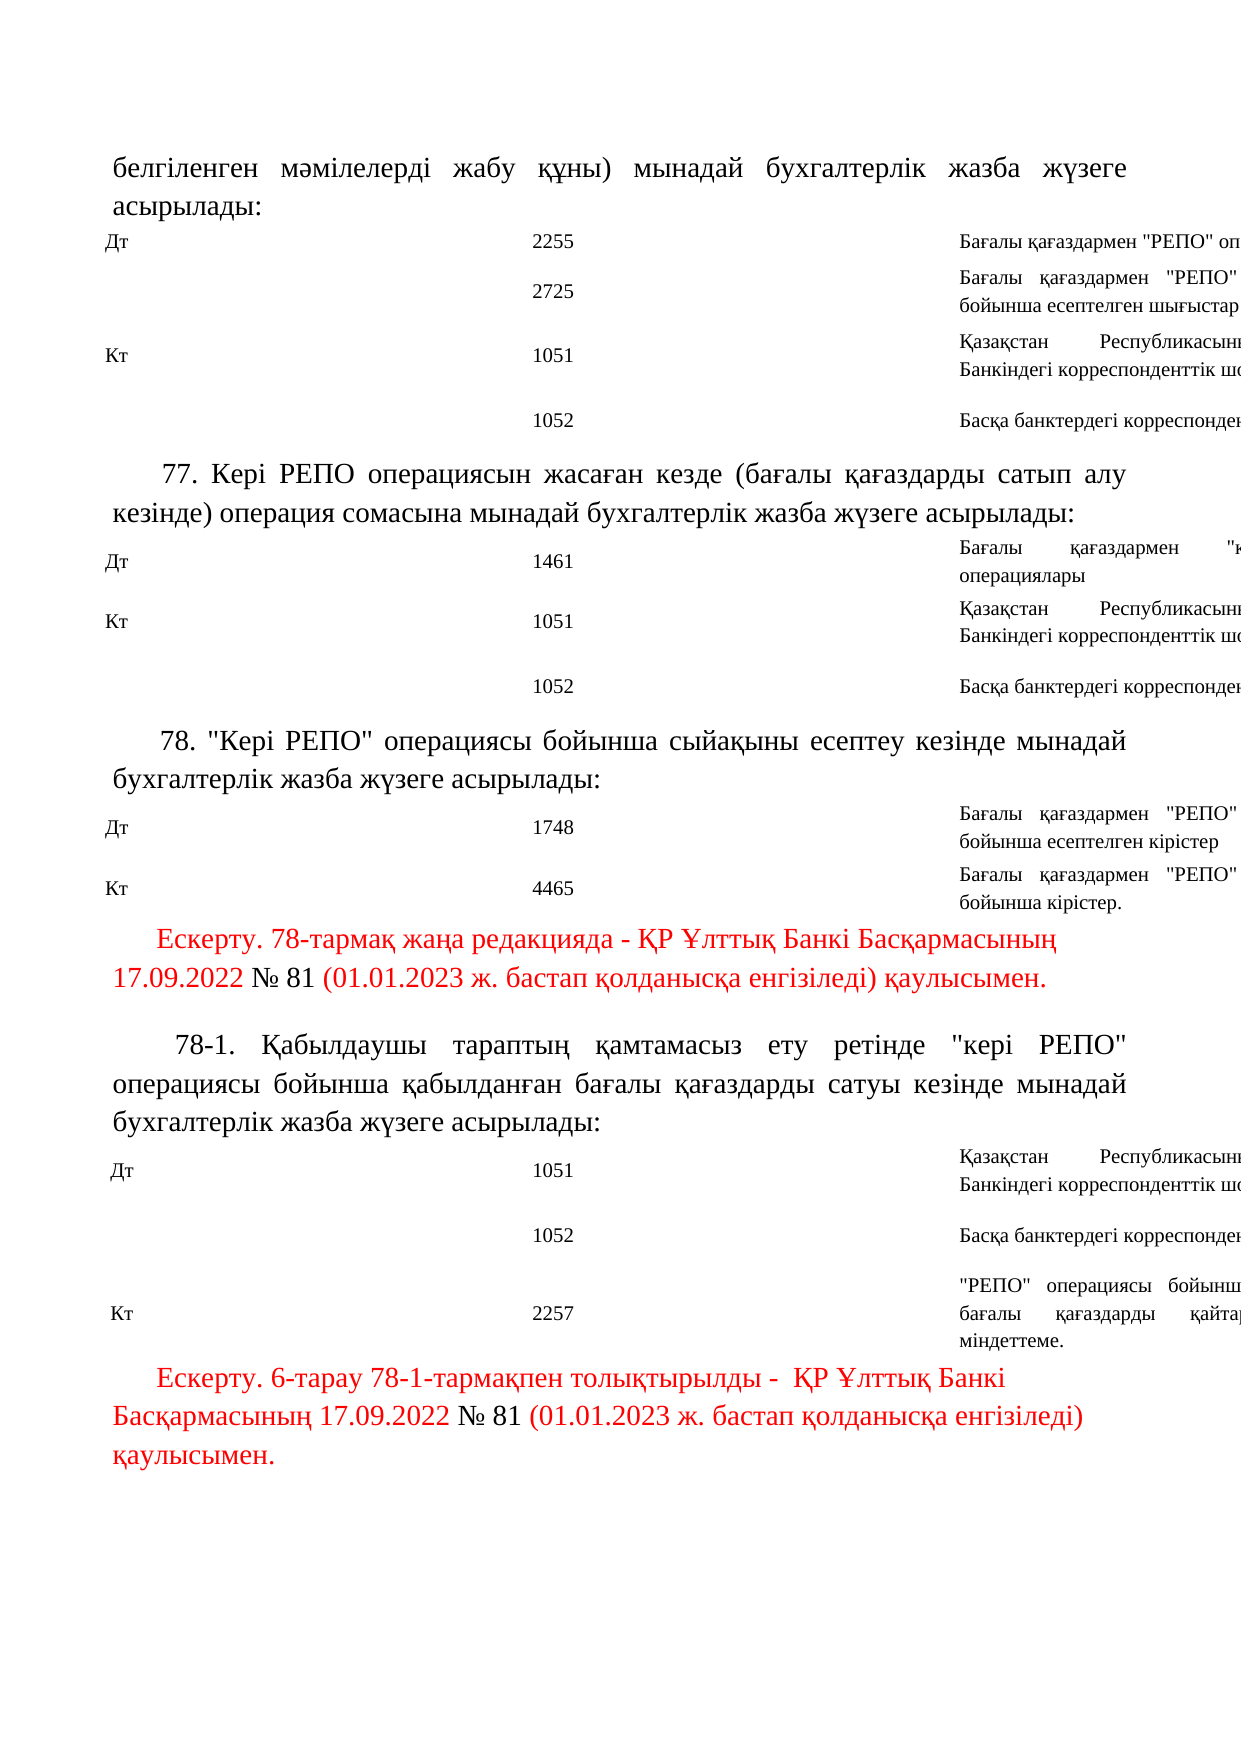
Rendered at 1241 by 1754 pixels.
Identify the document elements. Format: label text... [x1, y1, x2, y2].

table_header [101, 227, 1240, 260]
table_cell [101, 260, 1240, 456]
text 77. Кері РЕПО операциясын жасаған кезде (бағалы қағаздарды сатып алу кезінде) операция сомасына мынадай бухгалтерлік жазба жүзеге асырылады: [112, 456, 1128, 528]
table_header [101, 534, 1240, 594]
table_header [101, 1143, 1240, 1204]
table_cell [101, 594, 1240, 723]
text Ескерту. 6-тарау 78-1-тармақпен толықтырылды - ҚР Ұлттық Банкі Басқармасының 17.09.2022 № 81 (01.01.2023 ж. бастап қолданысқа енгізіледі) қаулысымен. [112, 1360, 1128, 1501]
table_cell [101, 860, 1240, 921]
text Ескерту. 78-тармақ жаңа редакцияда - ҚР Ұлттық Банкі Басқармасының 17.09.2022 № 81 (01.01.2023 ж. бастап қолданысқа енгізіледі) қаулысымен. [112, 921, 1128, 1023]
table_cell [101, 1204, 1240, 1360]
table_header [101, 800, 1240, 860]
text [112, 150, 1128, 222]
text 78-1. Қабылдаушы тараптың қамтамасыз ету ретінде "кері РЕПО" операциясы бойынша қабылданған бағалы қағаздарды сатуы кезінде мынадай бухгалтерлік жазба жүзеге асырылады: [112, 1027, 1128, 1138]
text 78. "Кері РЕПО" операциясы бойынша сыйақыны есептеу кезінде мынадай бухгалтерлік жазба жүзеге асырылады: [112, 723, 1128, 795]
